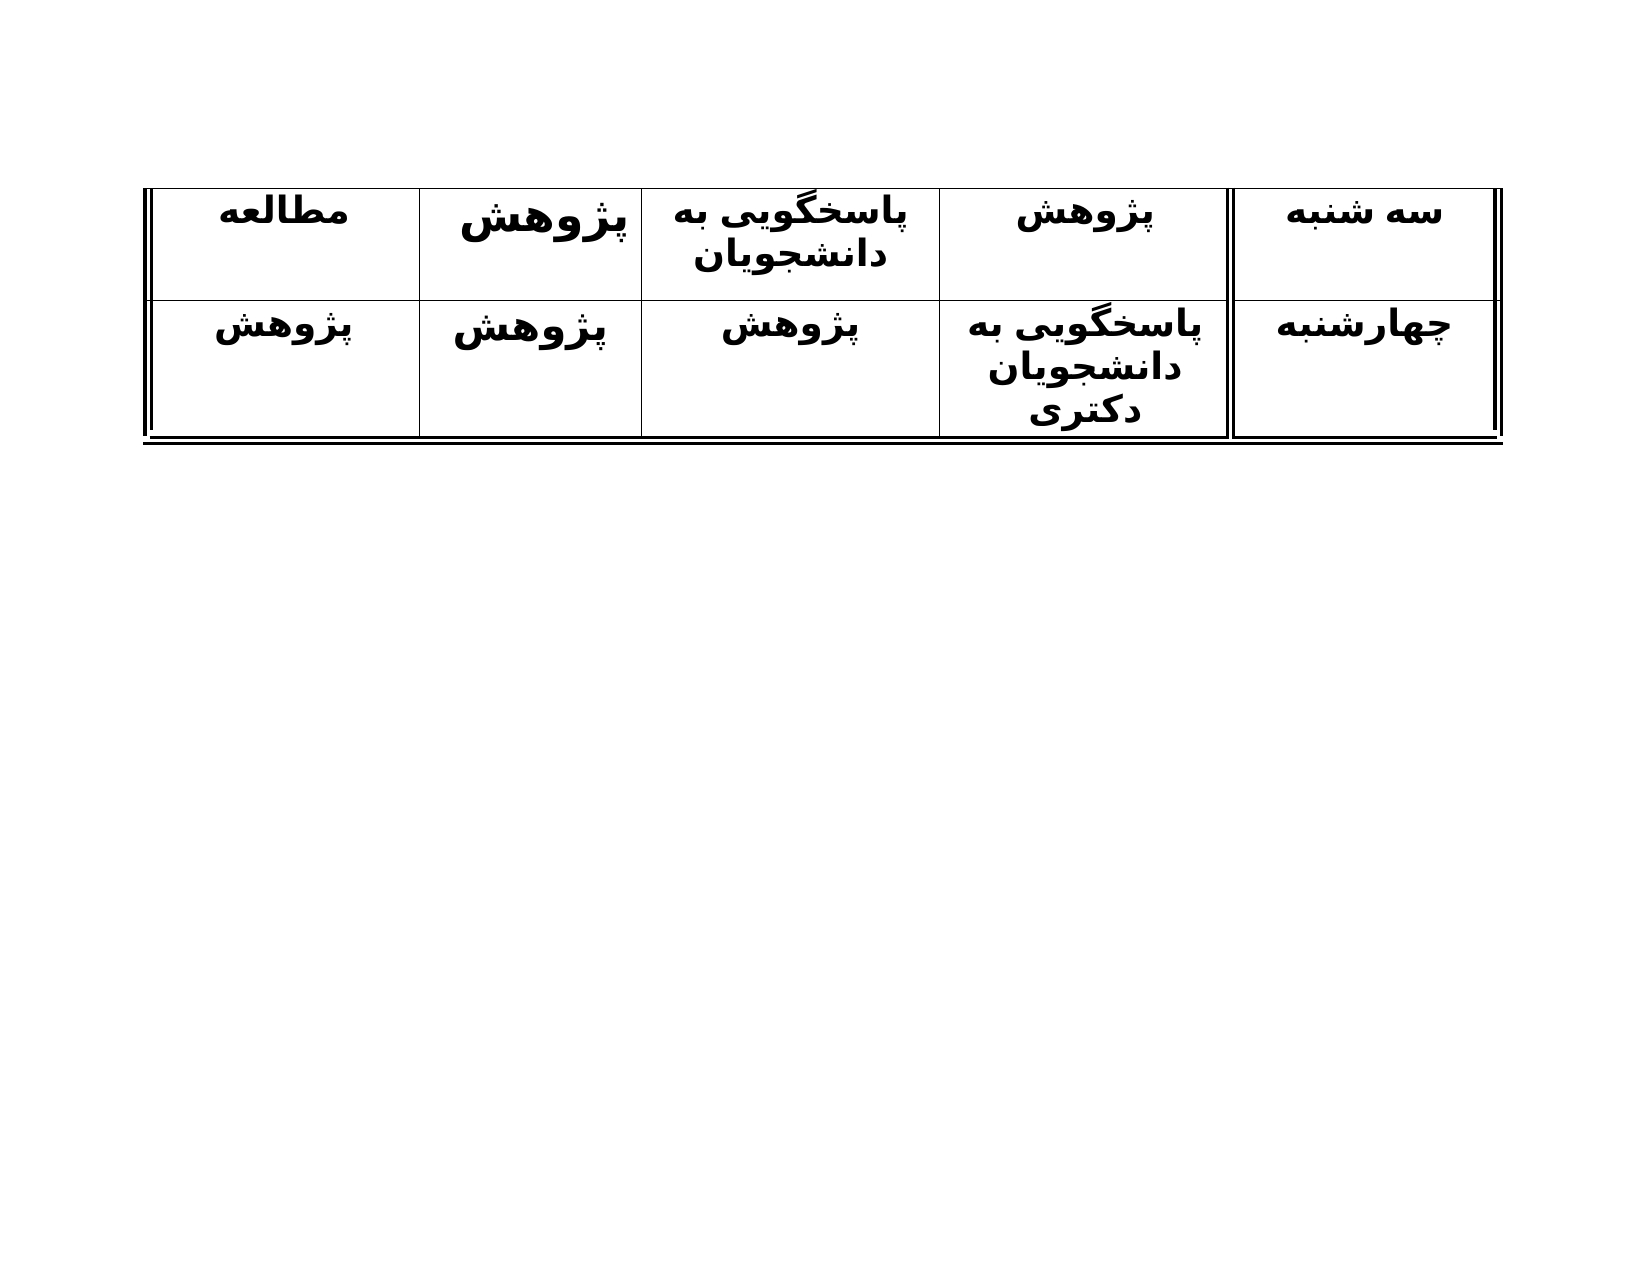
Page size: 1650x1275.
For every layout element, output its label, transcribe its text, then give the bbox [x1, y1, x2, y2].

table_cell پژوهش [420, 189, 641, 300]
table_cell پژوهش [148, 301, 419, 436]
table_cell پاسخگویی به دانشجویان [642, 189, 939, 300]
table_cell پژوهش [420, 301, 641, 436]
table_cell پاسخگویی به دانشجویان دکتری [940, 301, 1226, 436]
table_cell مطالعه [153, 189, 419, 300]
table_cell سه شنبه [1235, 189, 1493, 300]
table_cell چهارشنبه [1235, 301, 1498, 436]
table_cell پژوهش [940, 189, 1226, 300]
table_cell پژوهش [642, 301, 939, 436]
